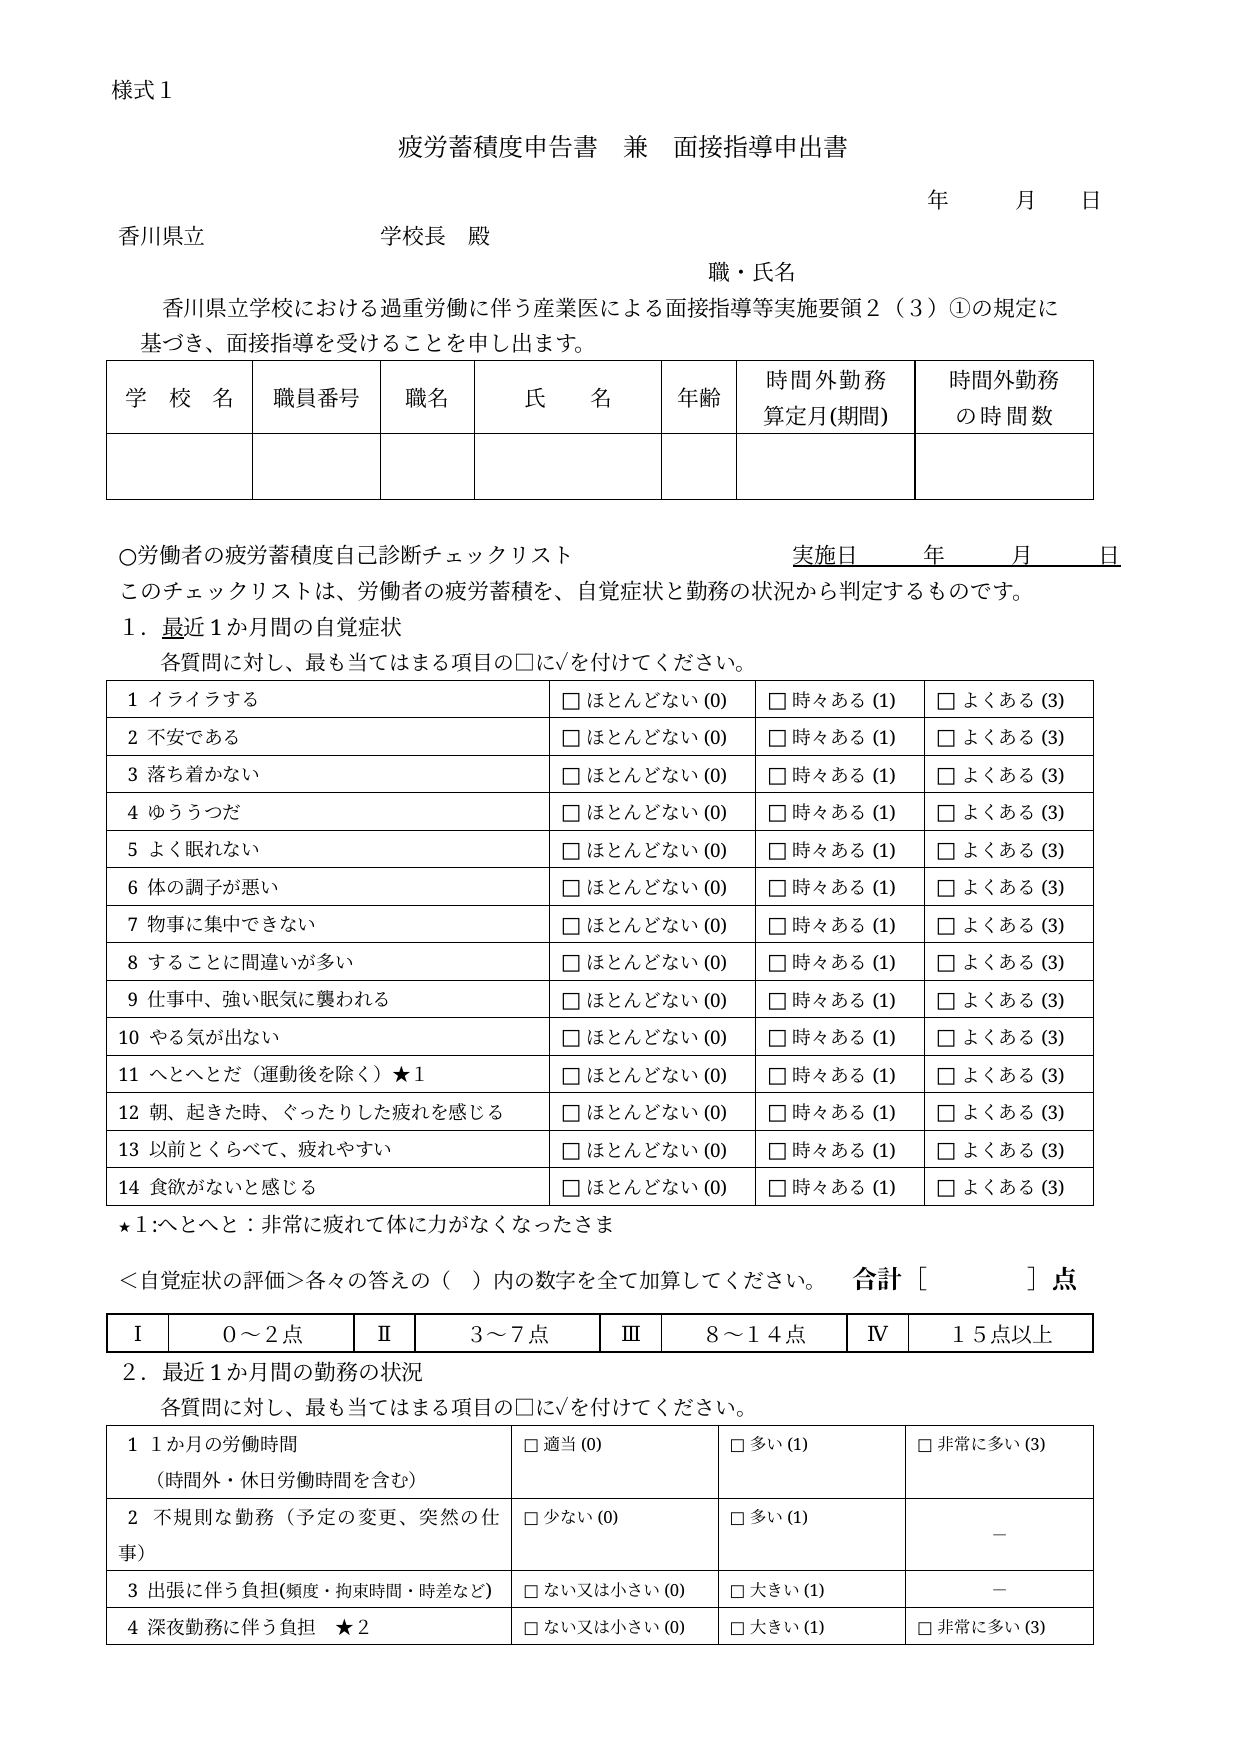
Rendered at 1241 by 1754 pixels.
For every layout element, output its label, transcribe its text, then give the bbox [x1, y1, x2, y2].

table_cell □ よくある (3) [925, 981, 1093, 1017]
table_cell □ 大きい (1) [719, 1608, 905, 1644]
table_cell □ よくある (3) [925, 1093, 1093, 1129]
table_cell [737, 434, 914, 499]
table_cell □ 時々ある (1) [756, 1168, 924, 1204]
text １．最近1か月間の自覚症状 [118, 608, 1128, 644]
table_cell □ 時々ある (1) [756, 981, 924, 1017]
table_cell 2 不規則な勤務（予定の変更、突然の仕事） [107, 1499, 511, 1570]
table_cell □ ほとんどない (0) [550, 1056, 755, 1092]
table_header 年齢 [662, 361, 736, 433]
table_cell □ 時々ある (1) [756, 1131, 924, 1167]
text このチェックリストは、労働者の疲労蓄積を、自覚症状と勤務の状況から判定するものです。 [118, 572, 1128, 608]
table_header Ⅳ [848, 1315, 908, 1351]
table_cell 13 以前とくらべて、疲れやすい [107, 1131, 549, 1167]
table_cell □ ほとんどない (0) [550, 943, 755, 979]
text ２．最近1か月間の勤務の状況 [118, 1353, 1128, 1389]
table_cell 9 仕事中、強い眠気に襲われる [107, 981, 549, 1017]
table_header 職名 [381, 361, 474, 433]
table_header □ 時々ある (1) [756, 681, 924, 717]
table_header □ 多い (1) [719, 1426, 905, 1497]
text 職・氏名 [118, 253, 1128, 289]
table_header ０～２点 [169, 1315, 353, 1351]
table_cell 2 不安である [107, 718, 549, 754]
table_cell □ 時々ある (1) [756, 831, 924, 867]
table_header □ ほとんどない (0) [550, 681, 755, 717]
table_cell □ 時々ある (1) [756, 868, 924, 904]
table_cell 4 ゆううつだ [107, 793, 549, 829]
text 疲労蓄積度申告書 兼 面接指導申出書 [118, 109, 1128, 181]
table_cell [253, 434, 380, 499]
table_cell □ ほとんどない (0) [550, 1018, 755, 1054]
table_cell 3 出張に伴う負担(頻度・拘束時間・時差など) [107, 1571, 511, 1607]
table_cell 4 深夜勤務に伴う負担 ★２ [107, 1608, 511, 1644]
text 香川県立 学校長 殿 [118, 217, 1128, 253]
table_header ８～１４点 [662, 1315, 846, 1351]
text ○労働者の疲労蓄積度自己診断チェックリスト 実施日 年 月 日 [118, 536, 1128, 572]
table_header １５点以上 [909, 1315, 1092, 1351]
table_header ３～７点 [416, 1315, 599, 1351]
table_header 時間外勤務 の時間数 [916, 361, 1093, 433]
table_cell □ 時々ある (1) [756, 756, 924, 792]
table_cell □ よくある (3) [925, 1056, 1093, 1092]
text 各質問に対し、最も当てはまる項目の□に✓を付けてください。 [118, 1389, 1128, 1425]
text ★１:へとへと：非常に疲れて体に力がなくなったさま [118, 1206, 1128, 1241]
table_cell □ よくある (3) [925, 793, 1093, 829]
table_cell □ 時々ある (1) [756, 1056, 924, 1092]
table_cell □ ほとんどない (0) [550, 1093, 755, 1129]
table_cell □ 時々ある (1) [756, 718, 924, 754]
table_cell □ ほとんどない (0) [550, 793, 755, 829]
table_cell □ よくある (3) [925, 1018, 1093, 1054]
table_cell [381, 434, 474, 499]
table_header Ⅲ [601, 1315, 661, 1351]
table_cell □ ほとんどない (0) [550, 1131, 755, 1167]
table_cell □ よくある (3) [925, 831, 1093, 867]
table_header 氏 名 [475, 361, 661, 433]
table_cell 10 やる気が出ない [107, 1018, 549, 1054]
table_cell 5 よく眠れない [107, 831, 549, 867]
table_cell □ ほとんどない (0) [550, 756, 755, 792]
text 香川県立学校における過重労働に伴う産業医による面接指導等実施要領２（３）①の規定に [140, 289, 1128, 324]
table_header 1 イライラする [107, 681, 549, 717]
table_cell □ よくある (3) [925, 868, 1093, 904]
table_cell □ よくある (3) [925, 756, 1093, 792]
table_header 1 １か月の労働時間 （時間外・休日労働時間を含む） [107, 1426, 511, 1497]
table_cell □ ほとんどない (0) [550, 906, 755, 942]
table_cell [107, 434, 252, 499]
table_cell □ 非常に多い (3) [906, 1608, 1093, 1644]
text 各質問に対し、最も当てはまる項目の□に✓を付けてください。 [118, 644, 1128, 679]
table_cell □ よくある (3) [925, 943, 1093, 979]
table_cell － [906, 1499, 1093, 1570]
table_cell □ ない又は小さい (0) [512, 1571, 718, 1607]
table_cell □ よくある (3) [925, 1168, 1093, 1204]
table_cell 6 体の調子が悪い [107, 868, 549, 904]
table_cell 14 食欲がないと感じる [107, 1168, 549, 1204]
table_cell □ ほとんどない (0) [550, 718, 755, 754]
table_cell □ 大きい (1) [719, 1571, 905, 1607]
table_cell □ ない又は小さい (0) [512, 1608, 718, 1644]
table_cell □ 多い (1) [719, 1499, 905, 1570]
table_cell 11 へとへとだ（運動後を除く）★１ [107, 1056, 549, 1092]
table_cell [916, 434, 1093, 499]
table_cell □ ほとんどない (0) [550, 1168, 755, 1204]
table_cell 12 朝、起きた時、ぐったりした疲れを感じる [107, 1093, 549, 1129]
table_header 学 校 名 [107, 361, 252, 433]
table_header □ よくある (3) [925, 681, 1093, 717]
table_cell □ ほとんどない (0) [550, 981, 755, 1017]
table_cell □ 時々ある (1) [756, 793, 924, 829]
table_cell □ よくある (3) [925, 718, 1093, 754]
text 基づき、面接指導を受けることを申し出ます。 [118, 324, 1128, 360]
table_header Ⅱ [355, 1315, 414, 1351]
table_cell [662, 434, 736, 499]
table_cell □ ほとんどない (0) [550, 868, 755, 904]
table_cell － [906, 1571, 1093, 1607]
text 年 月 日 [118, 181, 1128, 217]
table_cell □ よくある (3) [925, 1131, 1093, 1167]
table_header Ⅰ [108, 1315, 168, 1351]
table_cell 7 物事に集中できない [107, 906, 549, 942]
table_cell □ 時々ある (1) [756, 906, 924, 942]
table_cell □ 時々ある (1) [756, 943, 924, 979]
table_cell 8 することに間違いが多い [107, 943, 549, 979]
table_cell □ ほとんどない (0) [550, 831, 755, 867]
table_header 時間外勤務 算定月(期間) [737, 361, 914, 433]
table_cell □ 時々ある (1) [756, 1093, 924, 1129]
table_cell □ 時々ある (1) [756, 1018, 924, 1054]
table_cell [475, 434, 661, 499]
table_cell □ よくある (3) [925, 906, 1093, 942]
table_cell □ 少ない (0) [512, 1499, 718, 1570]
table_header □ 非常に多い (3) [906, 1426, 1093, 1497]
table_cell 3 落ち着かない [107, 756, 549, 792]
table_header 職員番号 [253, 361, 380, 433]
text ＜自覚症状の評価＞各々の答えの（ ）内の数字を全て加算してください。 合計［ ］点 [118, 1241, 1128, 1313]
table_header □ 適当 (0) [512, 1426, 718, 1497]
